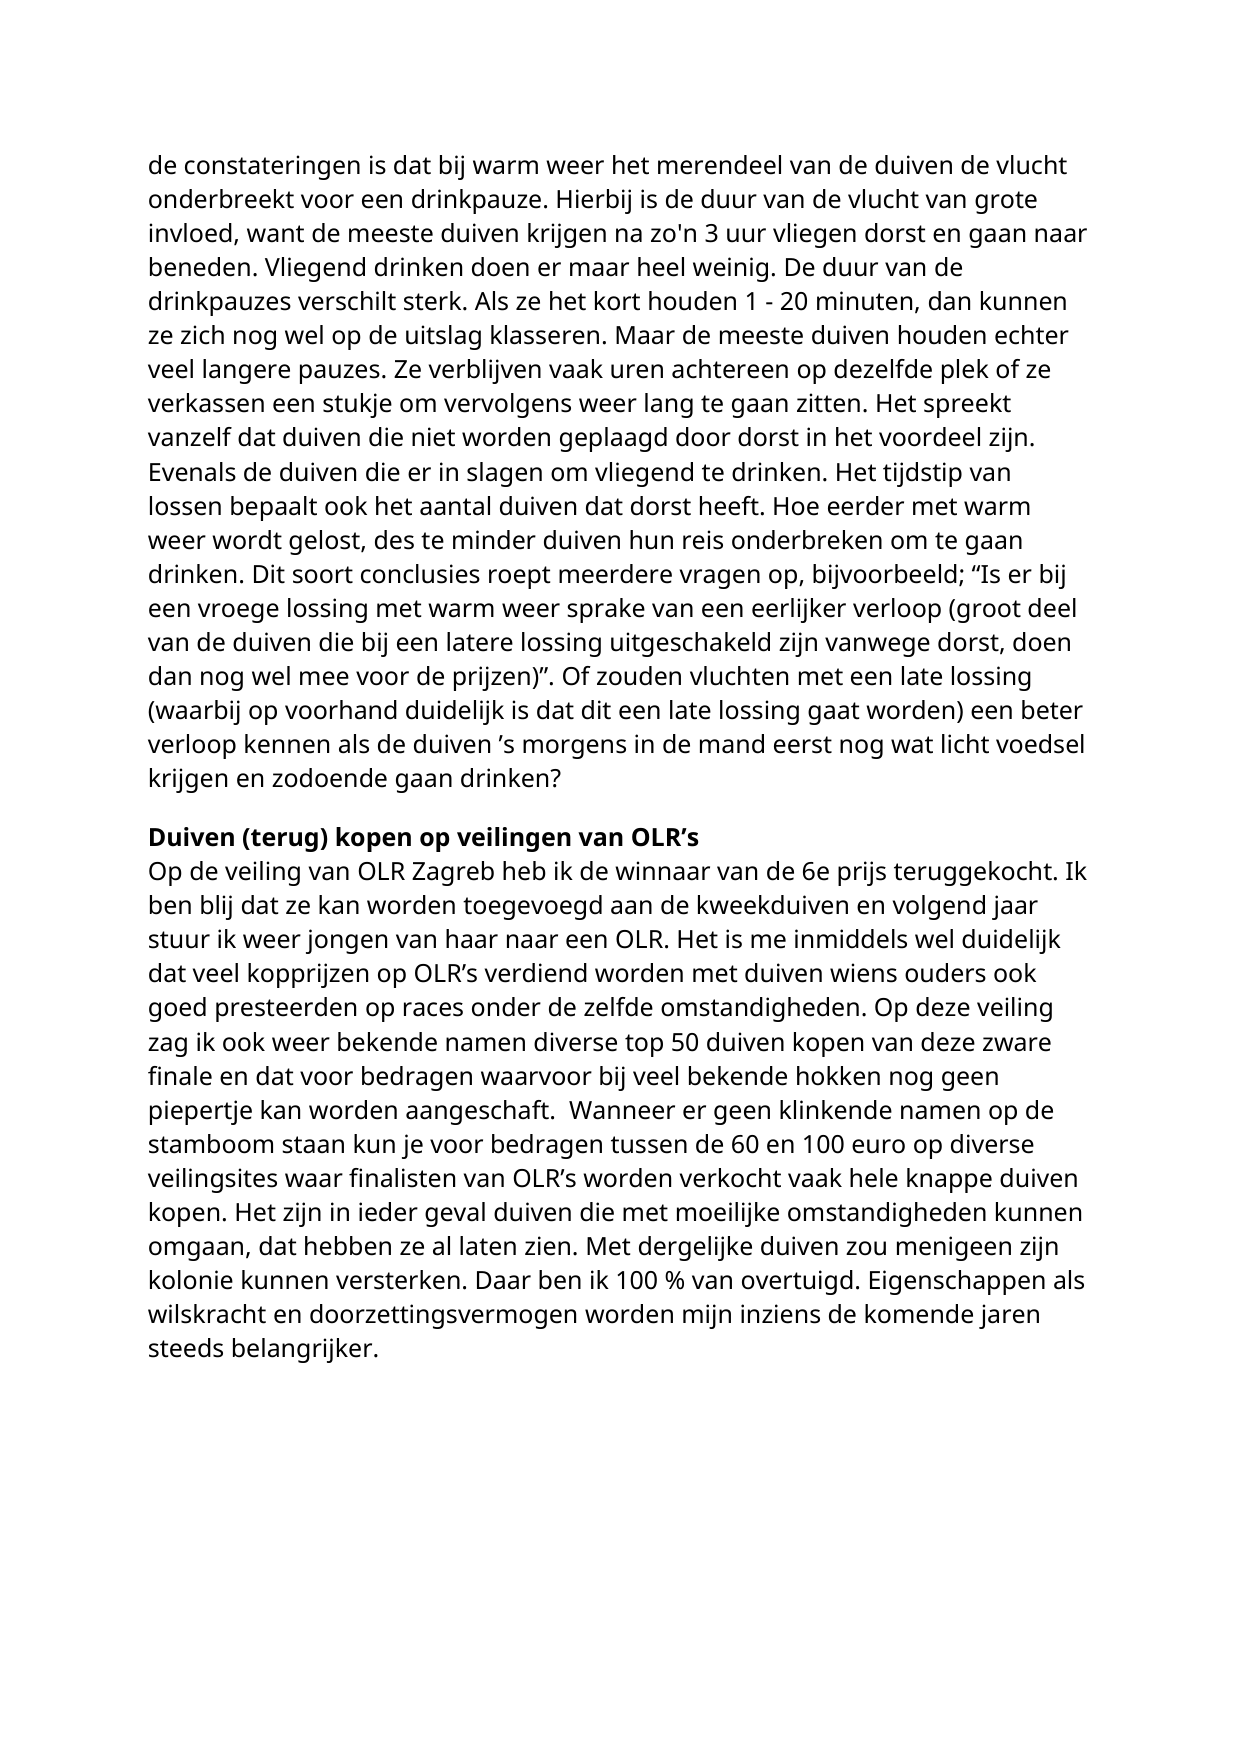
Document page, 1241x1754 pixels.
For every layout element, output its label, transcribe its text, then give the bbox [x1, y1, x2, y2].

text Duiven (terug) kopen op veilingen van OLR’s Op de veiling van OLR Zagreb heb ik de winnaar van de 6e prijs teruggekocht. Ik ben blij dat ze kan worden toegevoegd aan de kweekduiven en volgend jaar stuur ik weer jongen van haar naar een OLR. Het is me inmiddels wel duidelijk dat veel kopprijzen op OLR’s verdiend worden met duiven wiens ouders ook goed presteerden op races onder de zelfde omstandigheden. Op deze veiling zag ik ook weer bekende namen diverse top 50 duiven kopen van deze zware finale en dat voor bedragen waarvoor bij veel bekende hokken nog geen piepertje kan worden aangeschaft. Wanneer er geen klinkende namen op de stamboom staan kun je voor bedragen tussen de 60 en 100 euro op diverse veilingsites waar finalisten van OLR’s worden verkocht vaak hele knappe duiven kopen. Het zijn in ieder geval duiven die met moeilijke omstandigheden kunnen omgaan, dat hebben ze al laten zien. Met dergelijke duiven zou menigeen zijn kolonie kunnen versterken. Daar ben ik 100 % van overtuigd. Eigenschappen als wilskracht en doorzettingsvermogen worden mijn inziens de komende jaren steeds belangrijker. [148, 820, 1093, 1365]
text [148, 148, 1093, 795]
